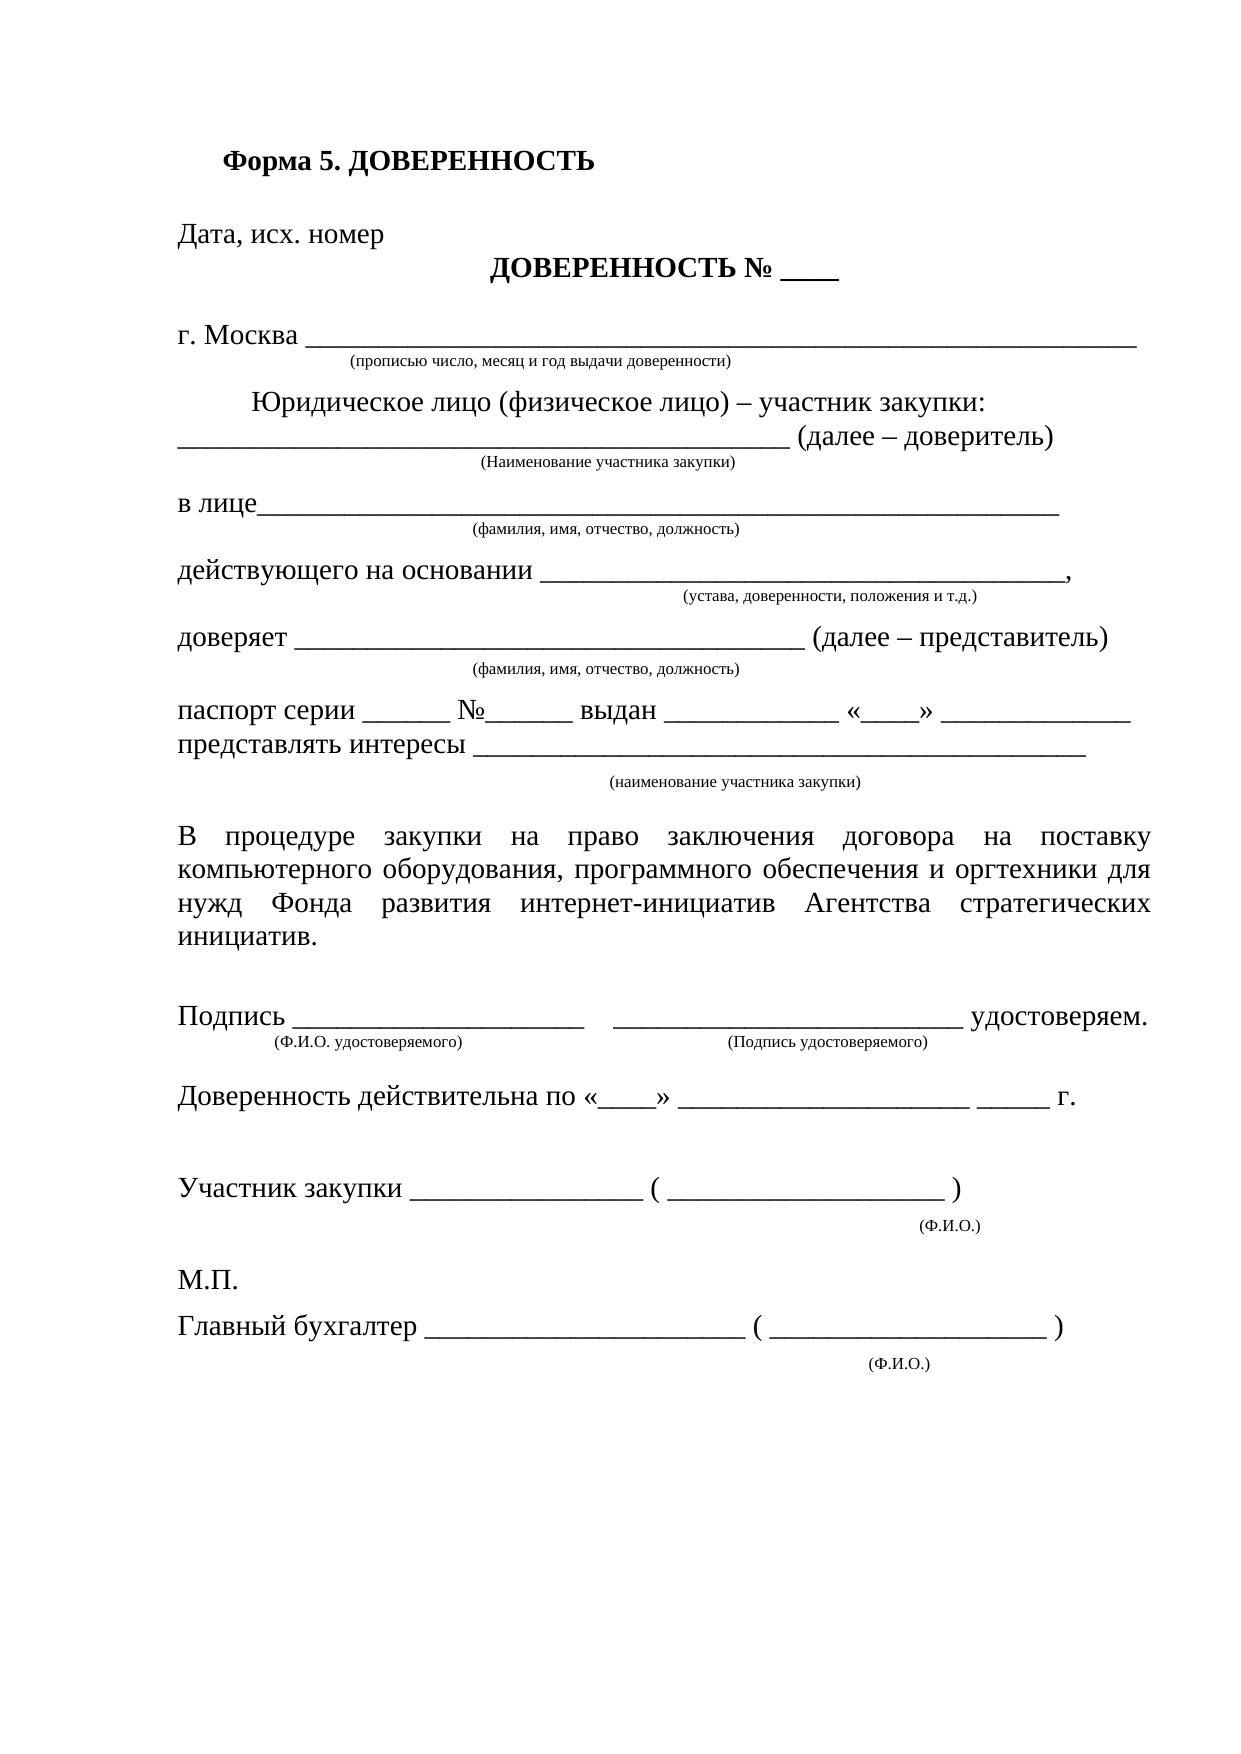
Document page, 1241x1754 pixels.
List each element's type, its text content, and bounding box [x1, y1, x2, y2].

text В процедуре закупки на право заключения договора на поставку компьютерного оборудования, программного обеспечения и оргтехники для нужд Фонда развития интернет-инициатив Агентства стратегических инициатив. [177, 818, 1152, 952]
text (Ф.И.О.) [177, 1354, 1152, 1387]
text (фамилия, имя, отчество, должность) [472, 659, 1152, 692]
text Доверенность действительна по «____» ____________________ _____ г. [177, 1078, 1152, 1111]
text Подпись ____________________ ________________________ удостоверяем. [177, 998, 1152, 1032]
text ДОВЕРЕННОСТЬ № ____ [177, 250, 1152, 283]
text (Ф.И.О.) [177, 1216, 1152, 1249]
text (Наименование участника закупки) [472, 451, 1152, 485]
text (прописью число, месяц и год выдачи доверенности) [177, 351, 1152, 384]
text паспорт серии ______ №______ выдан ____________ «____» _____________ [177, 692, 1152, 726]
text Участник закупки ________________ ( ___________________ ) [177, 1170, 1152, 1203]
text г. Москва _________________________________________________________ [177, 317, 1152, 351]
text М.П. [177, 1262, 1152, 1295]
text действующего на основании ____________________________________, [177, 552, 1152, 585]
text (устава, доверенности, положения и т.д.) [472, 585, 1152, 619]
text Юридическое лицо (физическое лицо) – участник закупки: [177, 384, 1152, 418]
text (наименование участника закупки) [546, 772, 1152, 805]
subtitle Форма 5. доверенность [222, 143, 1152, 177]
text (Ф.И.О. удостоверяемого) (Подпись удостоверяемого) [177, 1032, 1152, 1065]
text Дата, исх. номер [177, 216, 1152, 250]
text в лице_______________________________________________________ [177, 485, 1152, 518]
text Главный бухгалтер ______________________ ( ___________________ ) [177, 1308, 1152, 1341]
text (фамилия, имя, отчество, должность) [472, 518, 1152, 552]
text представлять интересы __________________________________________ [177, 726, 1152, 759]
text __________________________________________ (далее – доверитель) [177, 418, 1152, 451]
subtitle доверяет ___________________________________ (далее – представитель) [177, 619, 1152, 652]
